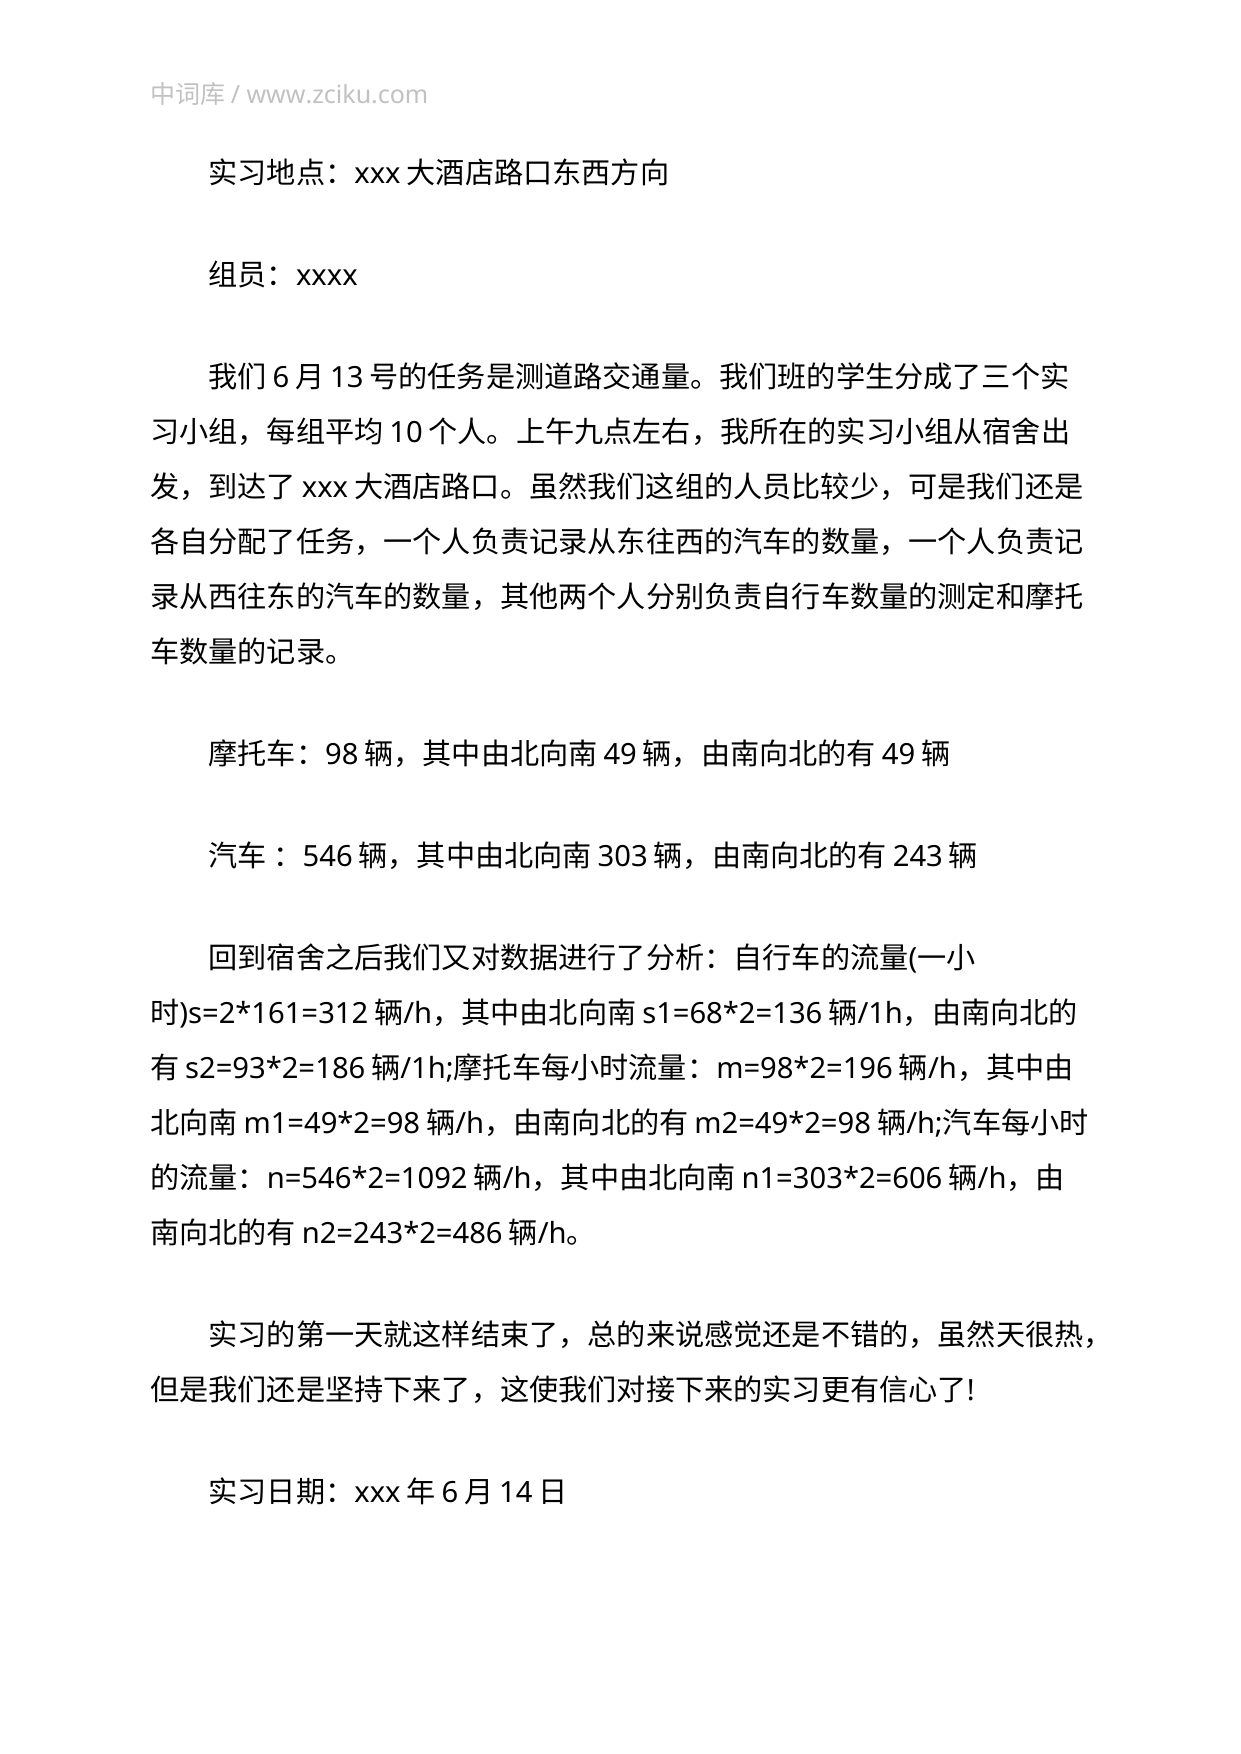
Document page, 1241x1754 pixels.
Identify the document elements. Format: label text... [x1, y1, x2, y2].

text 组员：xxxx [150, 252, 1090, 294]
text 实习地点：xxx大酒店路口东西方向 [150, 150, 1090, 192]
text 实习的第一天就这样结束了，总的来说感觉还是不错的，虽然天很热，但是我们还是坚持下来了，这使我们对接下来的实习更有信心了! [150, 1311, 1090, 1409]
text 摩托车：98辆，其中由北向南49辆，由南向北的有49辆 [150, 731, 1090, 773]
text 我们6月13号的任务是测道路交通量。我们班的学生分成了三个实习小组，每组平均10个人。上午九点左右，我所在的实习小组从宿舍出发，到达了xxx大酒店路口。虽然我们这组的人员比较少，可是我们还是各自分配了任务，一个人负责记录从东往西的汽车的数量，一个人负责记录从西往东的汽车的数量，其他两个人分别负责自行车数量的测定和摩托车数量的记录。 [150, 354, 1090, 671]
text 回到宿舍之后我们又对数据进行了分析：自行车的流量(一小时)s=2*161=312辆/h，其中由北向南s1=68*2=136辆/1h，由南向北的有s2=93*2=186辆/1h;摩托车每小时流量：m=98*2=196辆/h，其中由北向南m1=49*2=98辆/h，由南向北的有m2=49*2=98辆/h;汽车每小时的流量：n=546*2=1092辆/h，其中由北向南n1=303*2=606辆/h，由南向北的有n2=243*2=486辆/h。 [150, 934, 1090, 1252]
text 汽车 ：546辆，其中由北向南303辆，由南向北的有243辆 [150, 832, 1090, 875]
text 实习日期：xxx年6月14日 [150, 1468, 1090, 1511]
